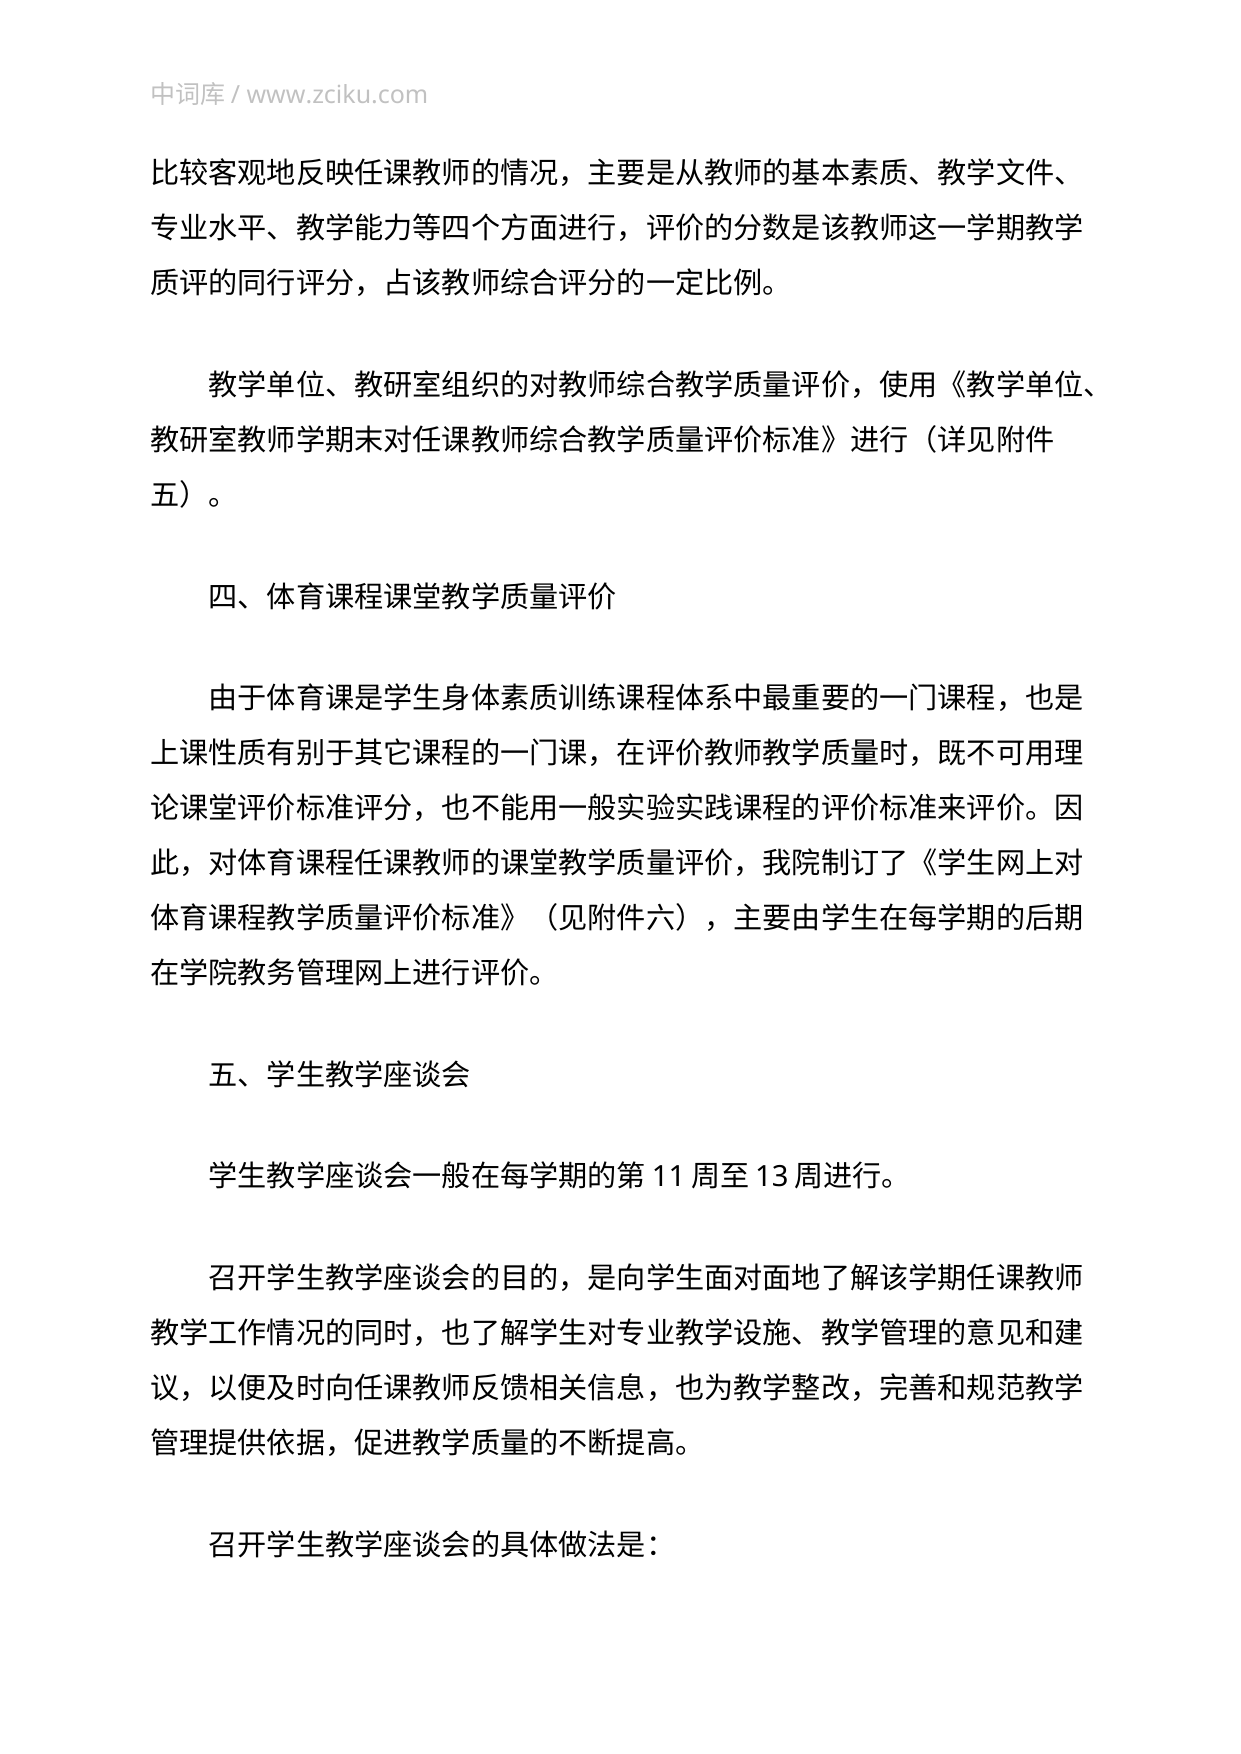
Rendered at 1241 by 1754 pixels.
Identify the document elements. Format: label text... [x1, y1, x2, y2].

text 五、学生教学座谈会 [150, 1051, 1090, 1093]
text 教学单位、教研室组织的对教师综合教学质量评价，使用《教学单位、教研室教师学期末对任课教师综合教学质量评价标准》进行（详见附件五）。 [150, 362, 1090, 514]
text 召开学生教学座谈会的目的，是向学生面对面地了解该学期任课教师教学工作情况的同时，也了解学生对专业教学设施、教学管理的意见和建议，以便及时向任课教师反馈相关信息，也为教学整改，完善和规范教学管理提供依据，促进教学质量的不断提高。 [150, 1255, 1090, 1462]
text 学生教学座谈会一般在每学期的第11周至13周进行。 [150, 1153, 1090, 1195]
text 四、体育课程课堂教学质量评价 [150, 573, 1090, 615]
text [150, 150, 1090, 302]
text 召开学生教学座谈会的具体做法是： [150, 1521, 1090, 1564]
text 由于体育课是学生身体素质训练课程体系中最重要的一门课程，也是上课性质有别于其它课程的一门课，在评价教师教学质量时，既不可用理论课堂评价标准评分，也不能用一般实验实践课程的评价标准来评价。因此，对体育课程任课教师的课堂教学质量评价，我院制订了《学生网上对体育课程教学质量评价标准》（见附件六），主要由学生在每学期的后期在学院教务管理网上进行评价。 [150, 675, 1090, 992]
